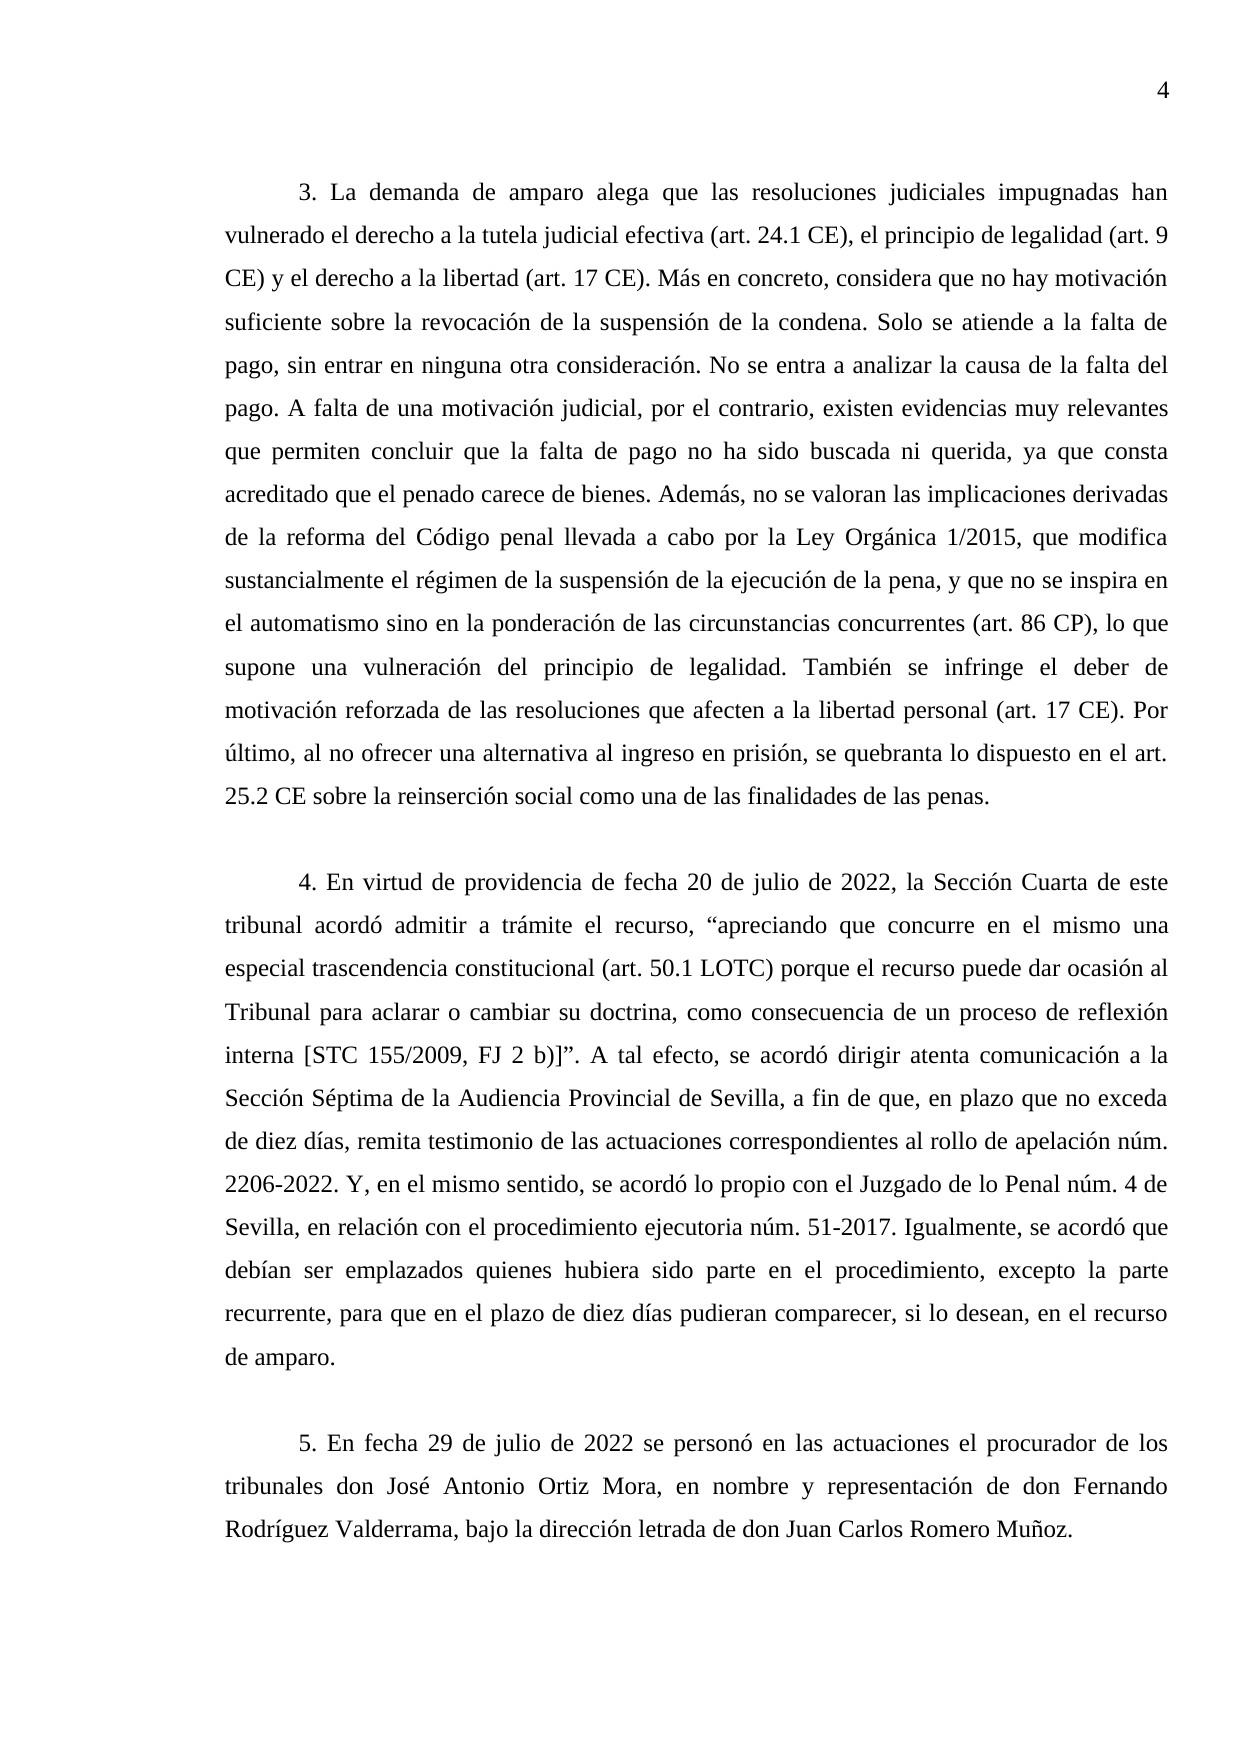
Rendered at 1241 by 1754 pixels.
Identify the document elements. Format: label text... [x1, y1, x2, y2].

text 3. La demanda de amparo alega que las resoluciones judiciales impugnadas han vulnerado el derecho a la tutela judicial efectiva (art. 24.1 CE), el principio de legalidad (art. 9 CE) y el derecho a la libertad (art. 17 CE). Más en concreto, considera que no hay motivación suficiente sobre la revocación de la suspensión de la condena. Solo se atiende a la falta de pago, sin entrar en ninguna otra consideración. No se entra a analizar la causa de la falta del pago. A falta de una motivación judicial, por el contrario, existen evidencias muy relevantes que permiten concluir que la falta de pago no ha sido buscada ni querida, ya que consta acreditado que el penado carece de bienes. Además, no se valoran las implicaciones derivadas de la reforma del Código penal llevada a cabo por la Ley Orgánica 1/2015, que modifica sustancialmente el régimen de la suspensión de la ejecución de la pena, y que no se inspira en el automatismo sino en la ponderación de las circunstancias concurrentes (art. 86 CP), lo que supone una vulneración del principio de legalidad. También se infringe el deber de motivación reforzada de las resoluciones que afecten a la libertad personal (art. 17 CE). Por último, al no ofrecer una alternativa al ingreso en prisión, se quebranta lo dispuesto en el art. 25.2 CE sobre la reinserción social como una de las finalidades de las penas. [224, 177, 1169, 810]
text 5. En fecha 29 de julio de 2022 se personó en las actuaciones el procurador de los tribunales don José Antonio Ortiz Mora, en nombre y representación de don Fernando Rodríguez Valderrama, bajo la dirección letrada de don Juan Carlos Romero Muñoz. [224, 1428, 1169, 1543]
text 4. En virtud de providencia de fecha 20 de julio de 2022, la Sección Cuarta de este tribunal acordó admitir a trámite el recurso, “apreciando que concurre en el mismo una especial trascendencia constitucional (art. 50.1 LOTC) porque el recurso puede dar ocasión al Tribunal para aclarar o cambiar su doctrina, como consecuencia de un proceso de reflexión interna [STC 155/2009, FJ 2 b)]”. A tal efecto, se acordó dirigir atenta comunicación a la Sección Séptima de la Audiencia Provincial de Sevilla, a fin de que, en plazo que no exceda de diez días, remita testimonio de las actuaciones correspondientes al rollo de apelación núm. 2206-2022. Y, en el mismo sentido, se acordó lo propio con el Juzgado de lo Penal núm. 4 de Sevilla, en relación con el procedimiento ejecutoria núm. 51-2017. Igualmente, se acordó que debían ser emplazados quienes hubiera sido parte en el procedimiento, excepto la parte recurrente, para que en el plazo de diez días pudieran comparecer, si lo desean, en el recurso de amparo. [224, 867, 1169, 1370]
